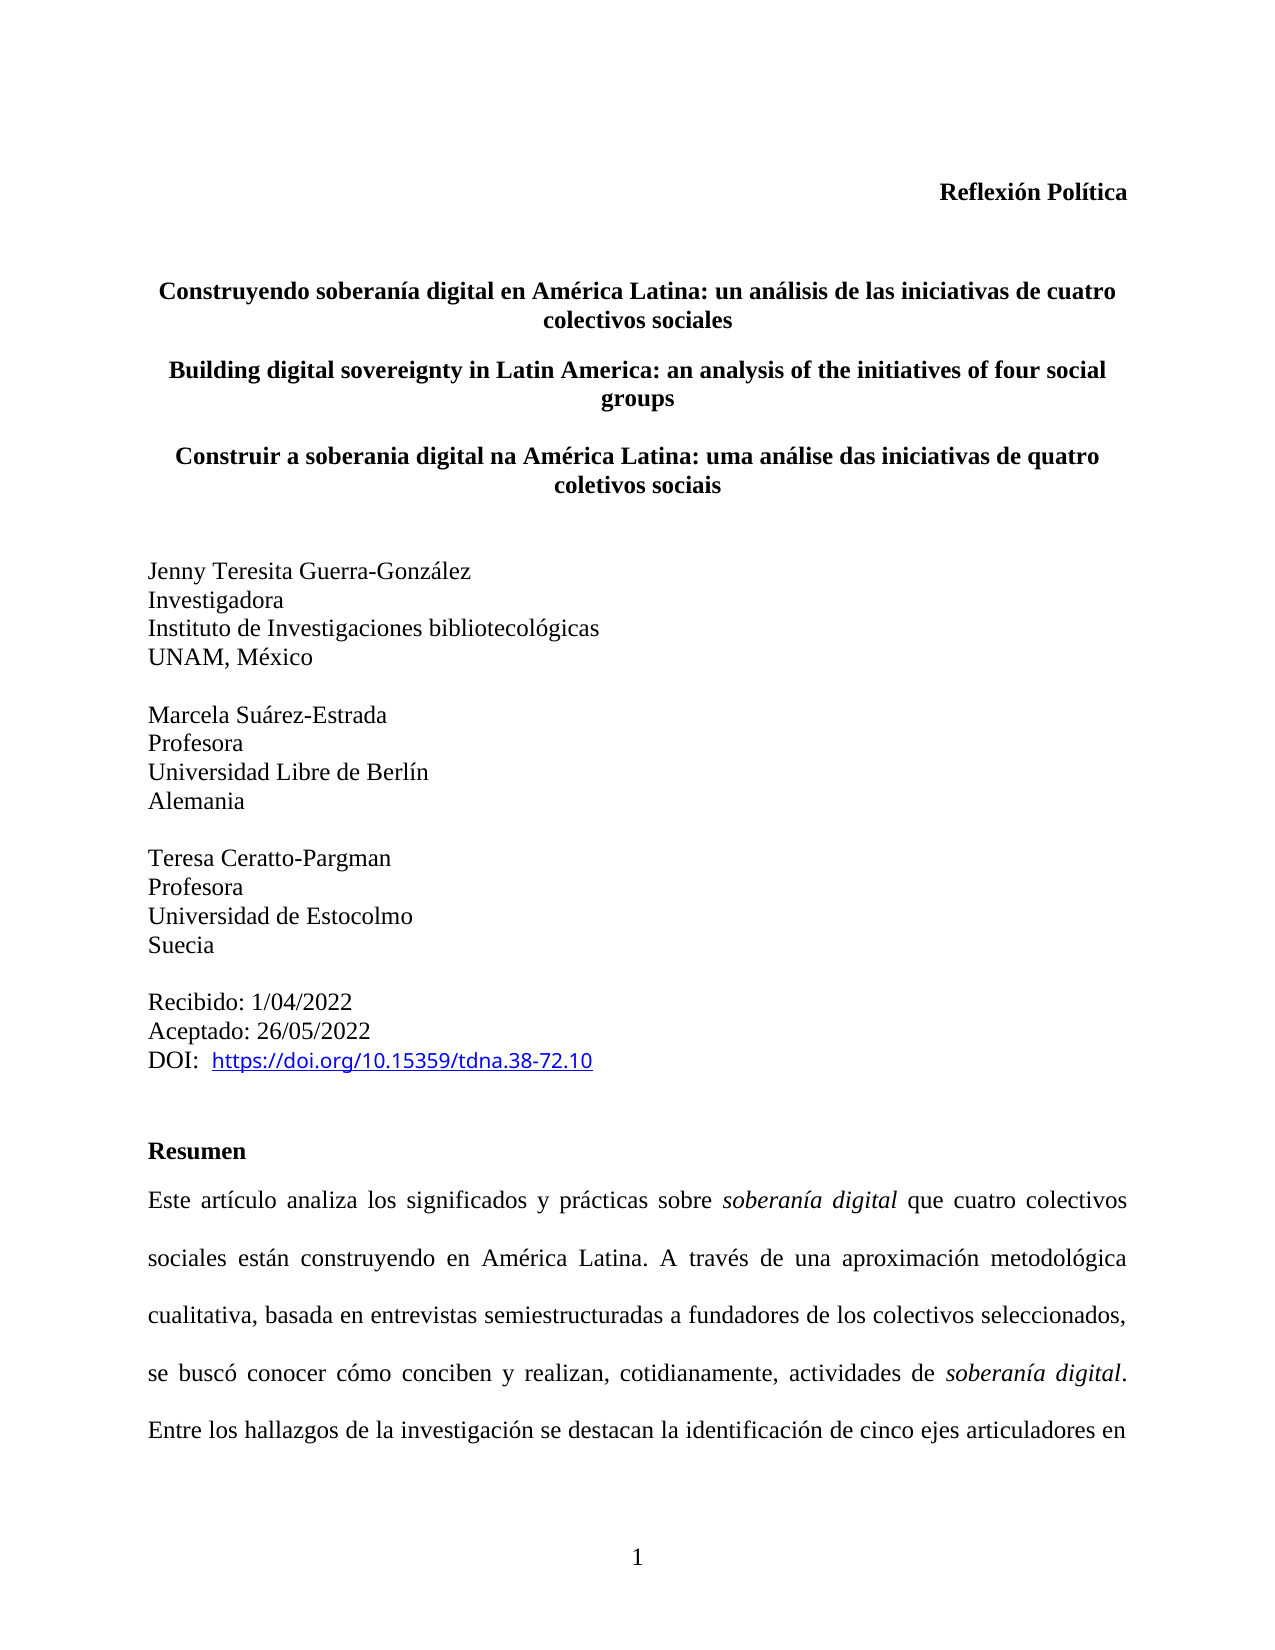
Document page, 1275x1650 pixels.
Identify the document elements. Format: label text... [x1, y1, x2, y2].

text UNAM, México [148, 642, 1127, 671]
text Universidad de Estocolmo [148, 901, 1127, 930]
text Resumen [148, 1136, 1127, 1165]
text Construyendo soberanía digital en América Latina: un análisis de las iniciativas de cuatro colectivos sociales [148, 276, 1127, 334]
text Universidad Libre de Berlín [148, 757, 1127, 786]
text Profesora [148, 872, 1127, 901]
text Marcela Suárez-Estrada [148, 700, 1127, 728]
text Construir a soberania digital na América Latina: uma análise das iniciativas de quatro coletivos sociais [148, 441, 1127, 498]
text Building digital sovereignty in Latin America: an analysis of the initiatives of four social groups [148, 355, 1127, 412]
text Suecia [148, 930, 1127, 958]
text Teresa Ceratto-Pargman [148, 843, 1127, 872]
text Profesora [148, 728, 1127, 757]
text DOI: https://doi.org/10.15359/tdna.38-72.10 [148, 1045, 1127, 1074]
text Instituto de Investigaciones bibliotecológicas [148, 613, 1127, 642]
text Alemania [148, 786, 1127, 815]
text Reflexión Política [148, 177, 1127, 206]
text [148, 1186, 1127, 1444]
text Aceptado: 26/05/2022 [148, 1016, 1127, 1045]
text Recibido: 1/04/2022 [148, 987, 1127, 1016]
text Investigadora [148, 585, 1127, 613]
text Jenny Teresita Guerra-González [148, 556, 1127, 585]
